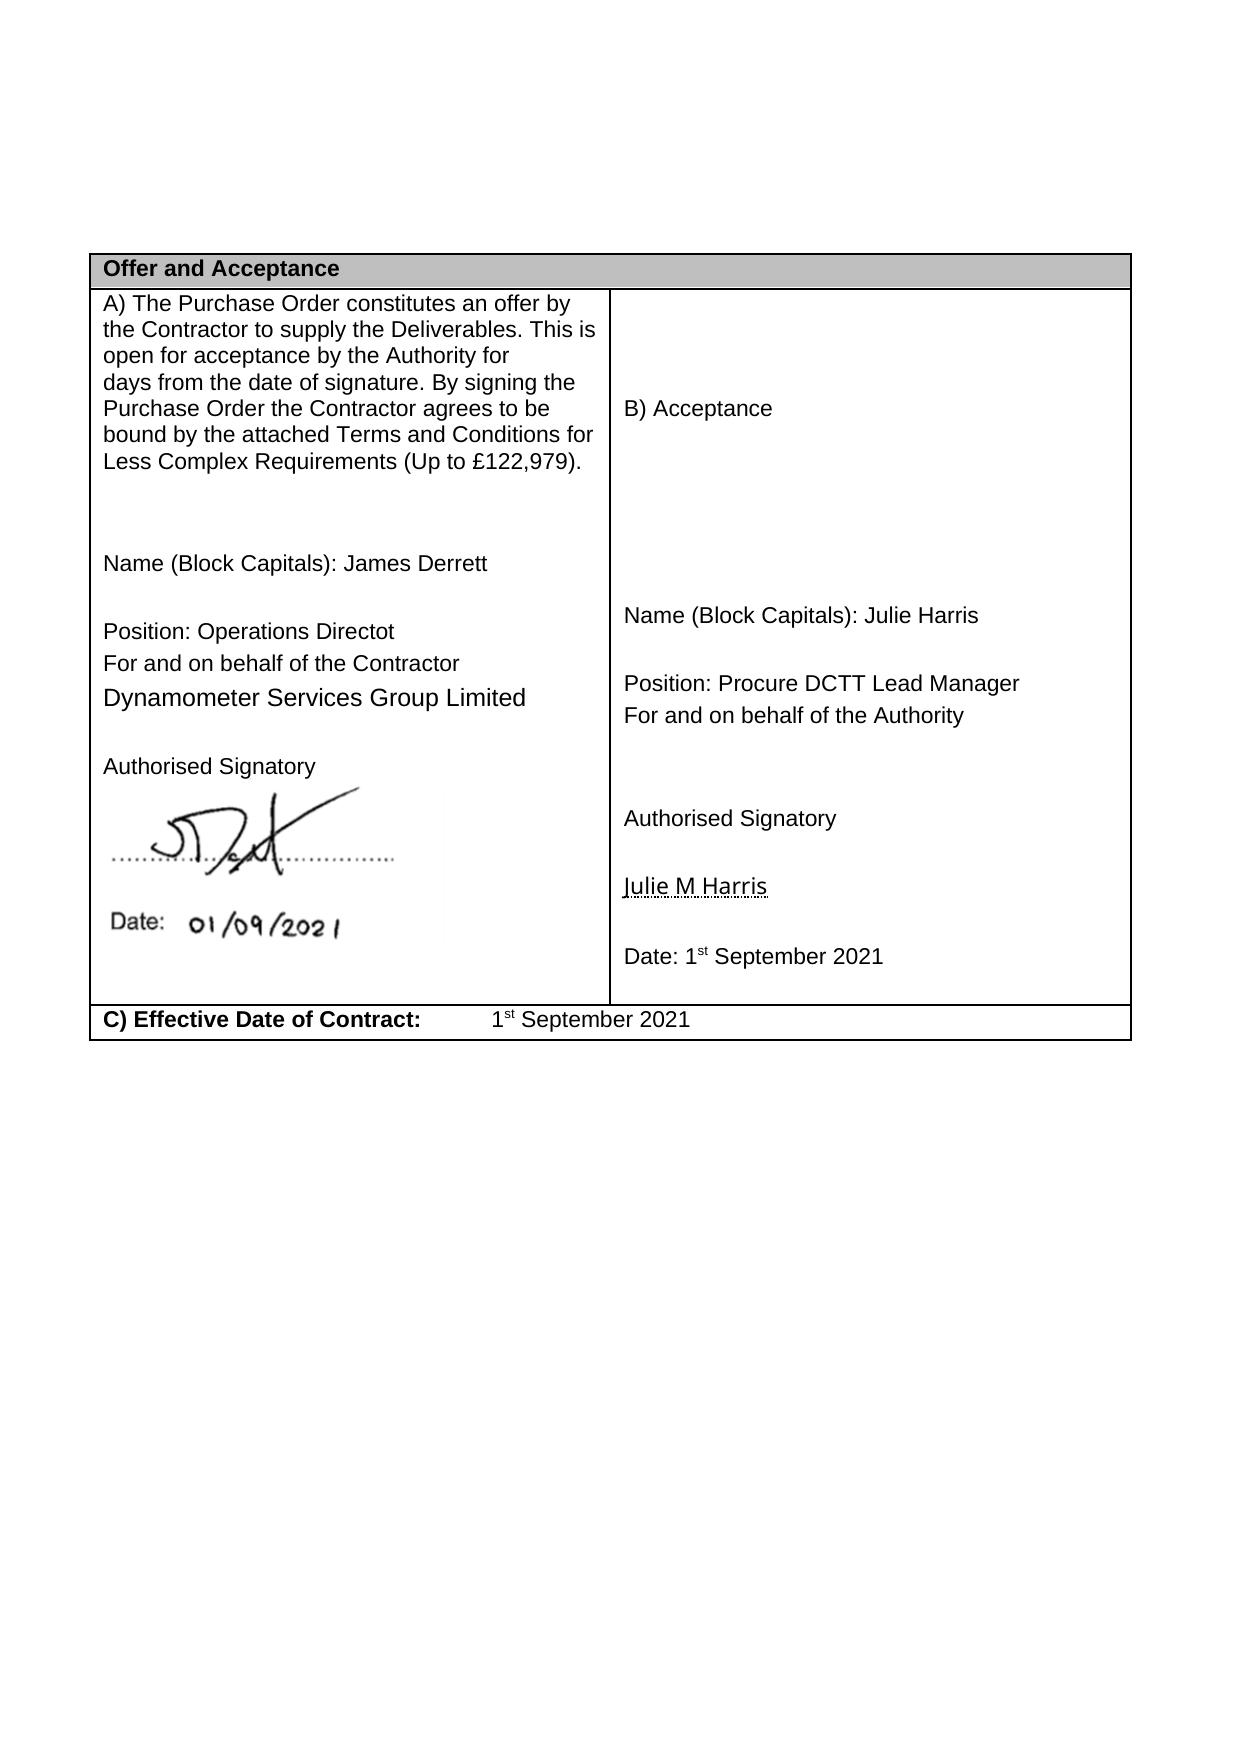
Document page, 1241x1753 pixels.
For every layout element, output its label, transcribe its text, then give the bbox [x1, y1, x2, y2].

picture [102, 785, 445, 946]
table_cell B) Acceptance Name (Block Capitals): Julie Harris Position: Procure DCTT Lead Manager For and on behalf of the Authority Authorised Signatory Julie M Harris Date: 1st September 2021 [611, 290, 1130, 1004]
table_cell A) The Purchase Order constitutes an offer by the Contractor to supply the Deliverables. This is open for acceptance by the Authority for days from the date of signature. By signing the Purchase Order the Contractor agrees to be bound by the attached Terms and Conditions for Less Complex Requirements (Up to £122,979). Name (Block Capitals): James Derrett Position: Operations Directot For and on behalf of the Contractor Dynamometer Services Group Limited Authorised Signatory [91, 290, 609, 1004]
table_cell C) Effective Date of Contract: 1st September 2021 [91, 1006, 1130, 1039]
table_header Offer and Acceptance [91, 255, 1130, 287]
